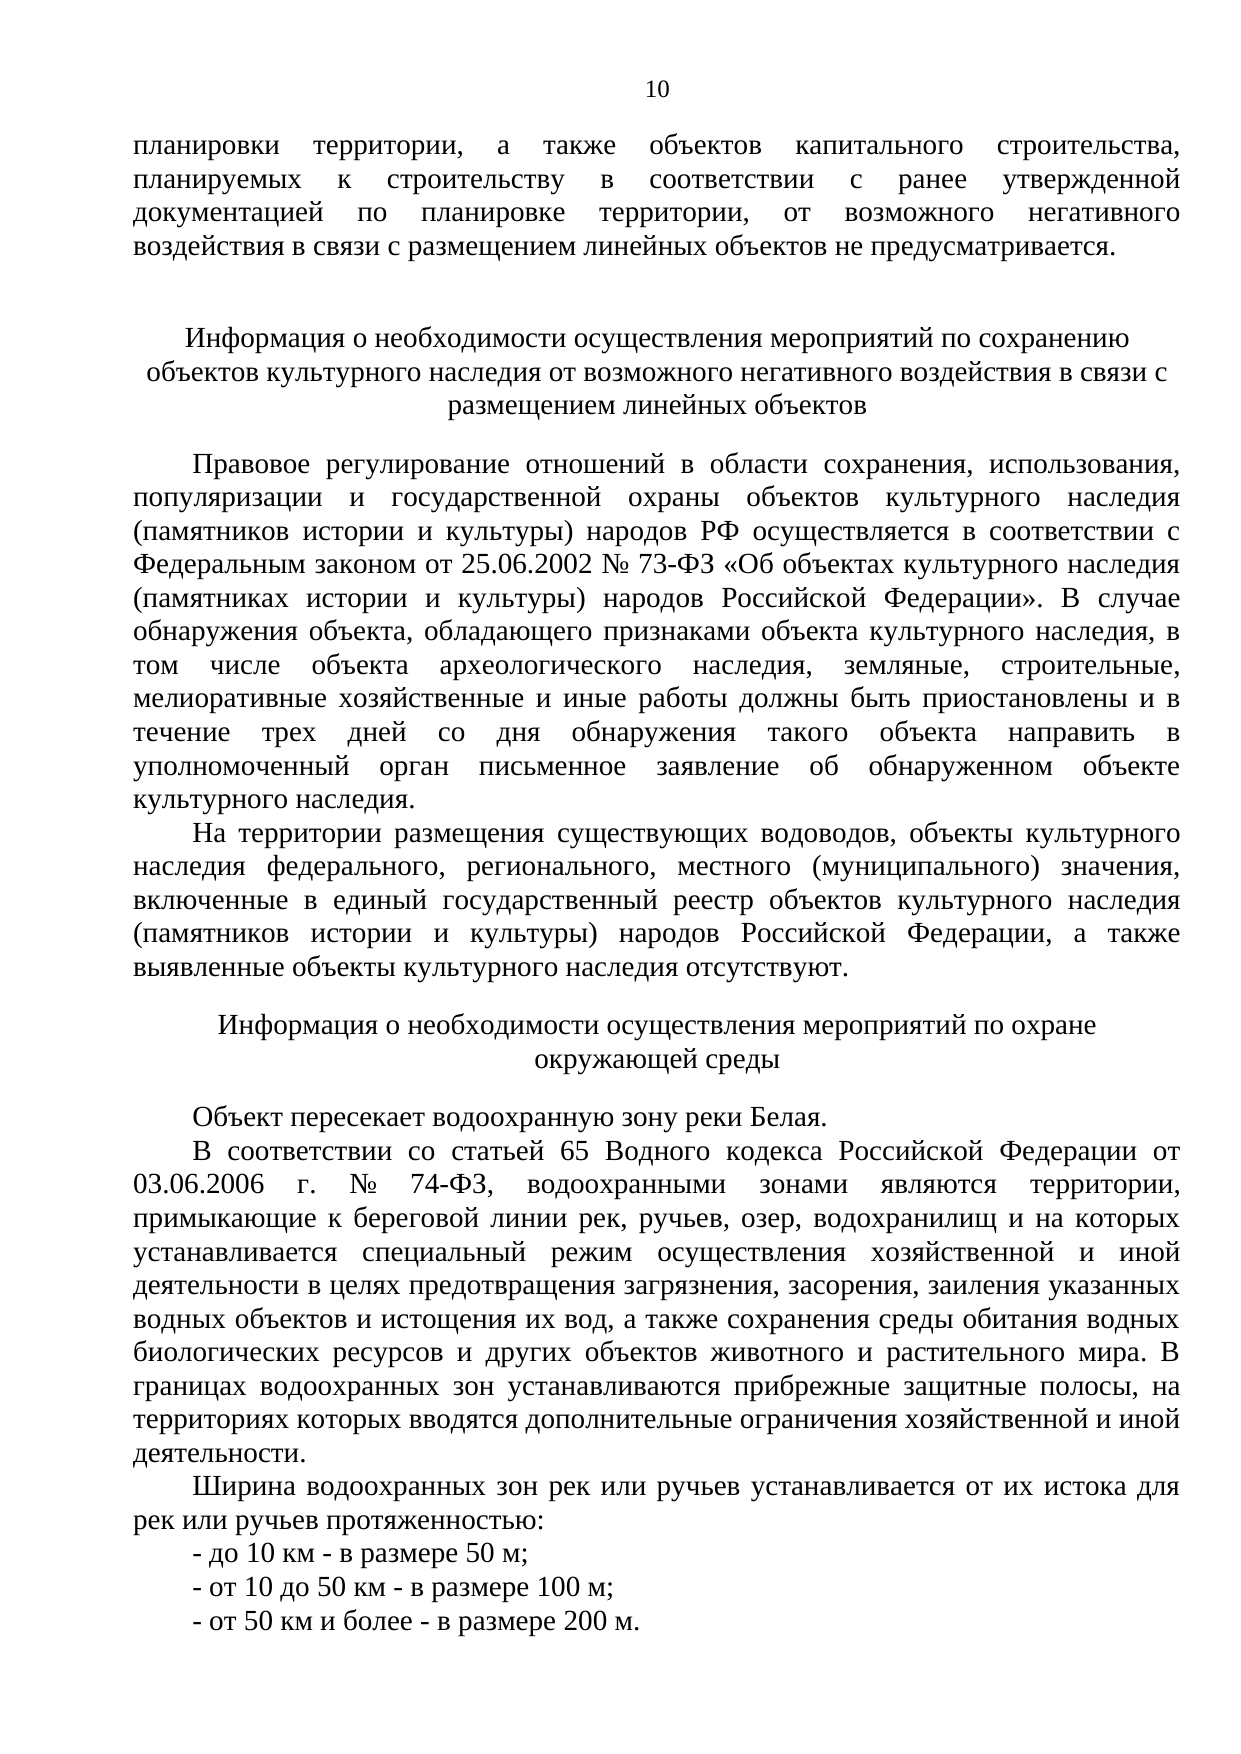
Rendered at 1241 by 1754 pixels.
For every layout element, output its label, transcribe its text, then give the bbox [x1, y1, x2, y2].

subtitle Информация о необходимости осуществления мероприятий по охране окружающей среды [133, 1007, 1181, 1074]
subtitle Информация о необходимости осуществления мероприятий по сохранению объектов культурного наследия от возможного негативного воздействия в связи с размещением линейных объектов [133, 320, 1181, 421]
text На территории размещения существующих водоводов, объекты культурного наследия федерального, регионального, местного (муниципального) значения, включенные в единый государственный реестр объектов культурного наследия (памятников истории и культуры) народов Российской Федерации, а также выявленные объекты культурного наследия отсутствуют. [133, 815, 1181, 982]
text - до 10 км - в размере 50 м; [133, 1536, 1181, 1569]
text Объект пересекает водоохранную зону реки Белая. [133, 1099, 1181, 1133]
text - от 10 до 50 км - в размере 100 м; [133, 1569, 1181, 1603]
text Правовое регулирование отношений в области сохранения, использования, популяризации и государственной охраны объектов культурного наследия (памятников истории и культуры) народов РФ осуществляется в соответствии с Федеральным законом от 25.06.2002 № 73-ФЗ «Об объектах культурного наследия (памятниках истории и культуры) народов Российской Федерации». В случае обнаружения объекта, обладающего признаками объекта культурного наследия, в том числе объекта археологического наследия, земляные, строительные, мелиоративные хозяйственные и иные работы должны быть приостановлены и в течение трех дней со дня обнаружения такого объекта направить в уполномоченный орган письменное заявление об обнаруженном объекте культурного наследия. [133, 446, 1181, 815]
text Ширина водоохранных зон рек или ручьев устанавливается от их истока для рек или ручьев протяженностью: [133, 1468, 1181, 1536]
text - от 50 км и более - в размере 200 м. [133, 1603, 1181, 1636]
text В соответствии со статьей 65 Водного кодекса Российской Федерации от 03.06.2006 г. № 74-ФЗ, водоохранными зонами являются территории, примыкающие к береговой линии рек, ручьев, озер, водохранилищ и на которых устанавливается специальный режим осуществления хозяйственной и иной деятельности в целях предотвращения загрязнения, засорения, заиления указанных водных объектов и истощения их вод, а также сохранения среды обитания водных биологических ресурсов и других объектов животного и растительного мира. В границах водоохранных зон устанавливаются прибрежные защитные полосы, на территориях которых вводятся дополнительные ограничения хозяйственной и иной деятельности. [133, 1133, 1181, 1468]
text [133, 127, 1181, 262]
